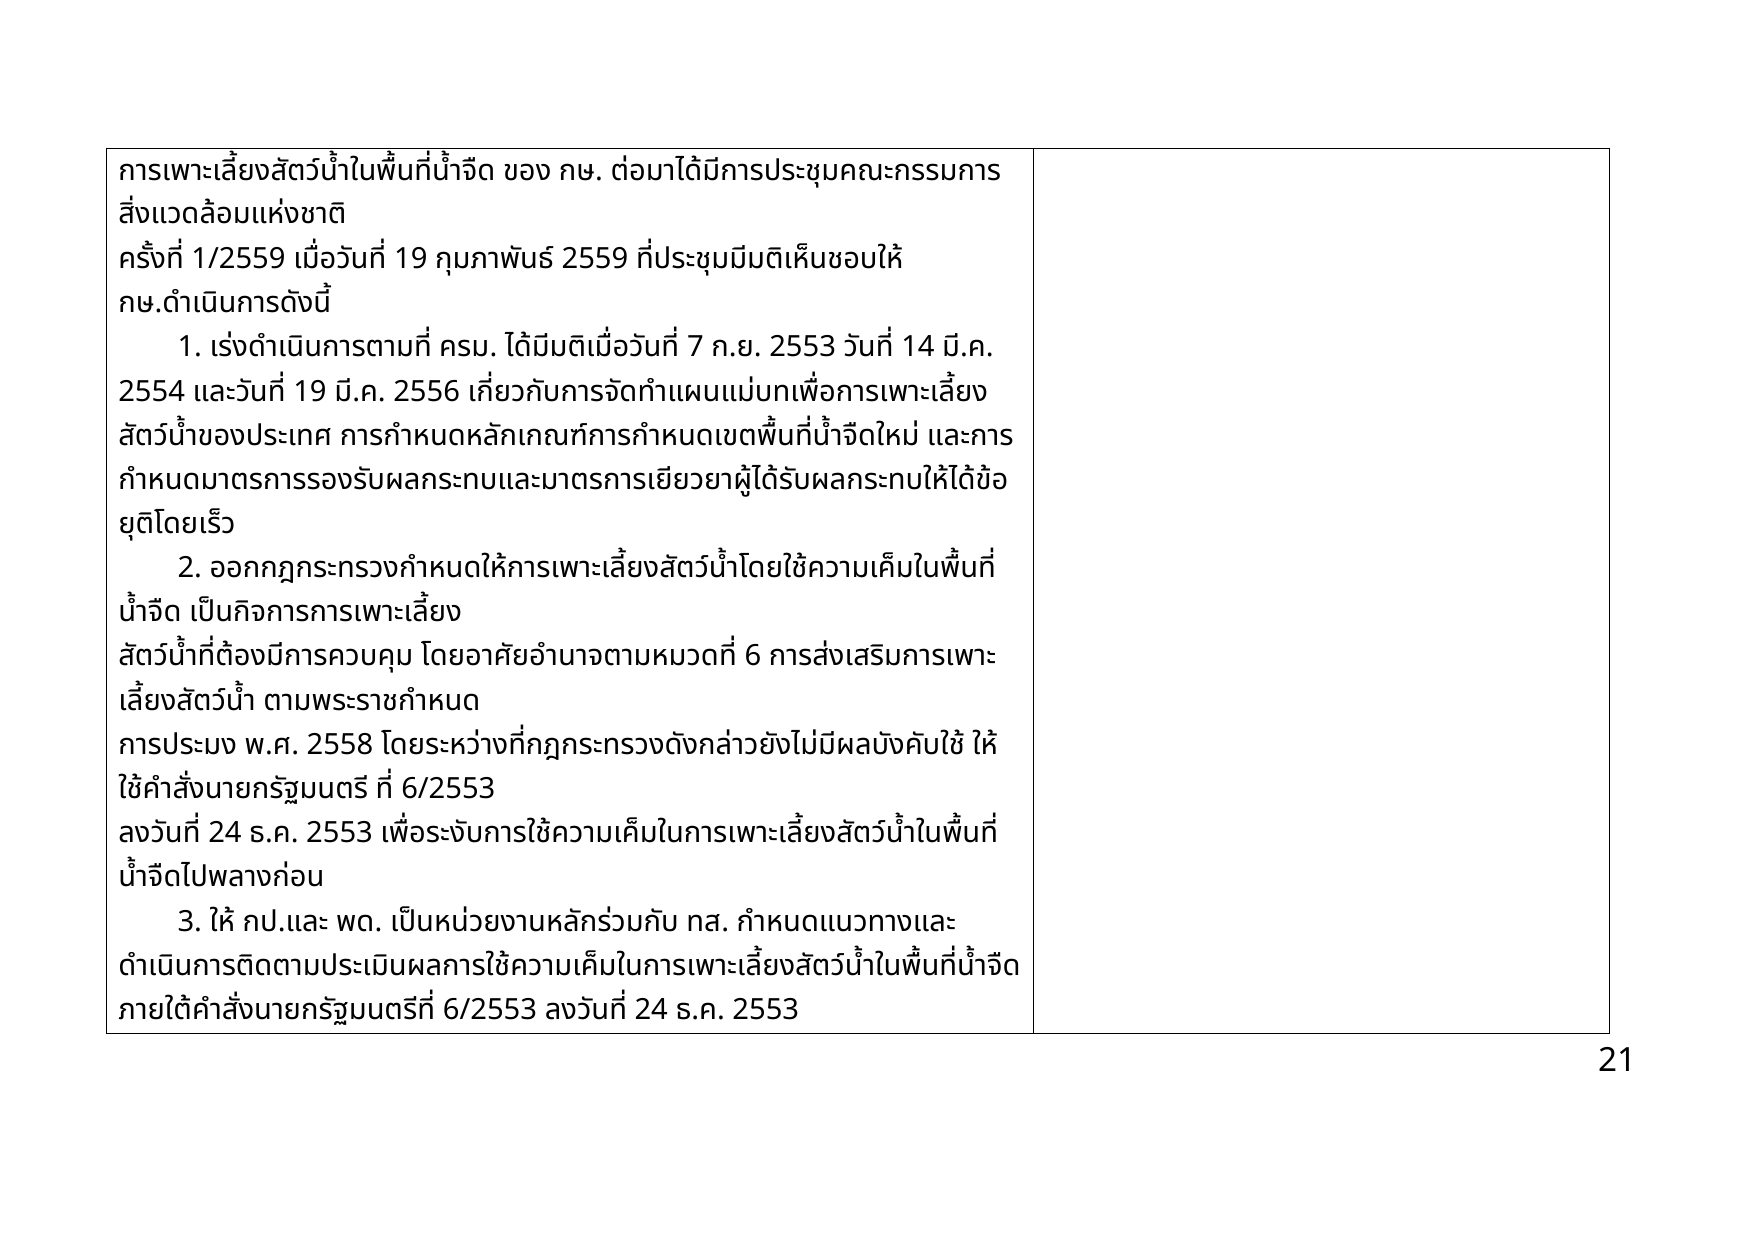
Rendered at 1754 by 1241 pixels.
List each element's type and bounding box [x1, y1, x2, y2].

table_cell [107, 149, 1033, 1032]
table_cell [1034, 149, 1609, 1032]
